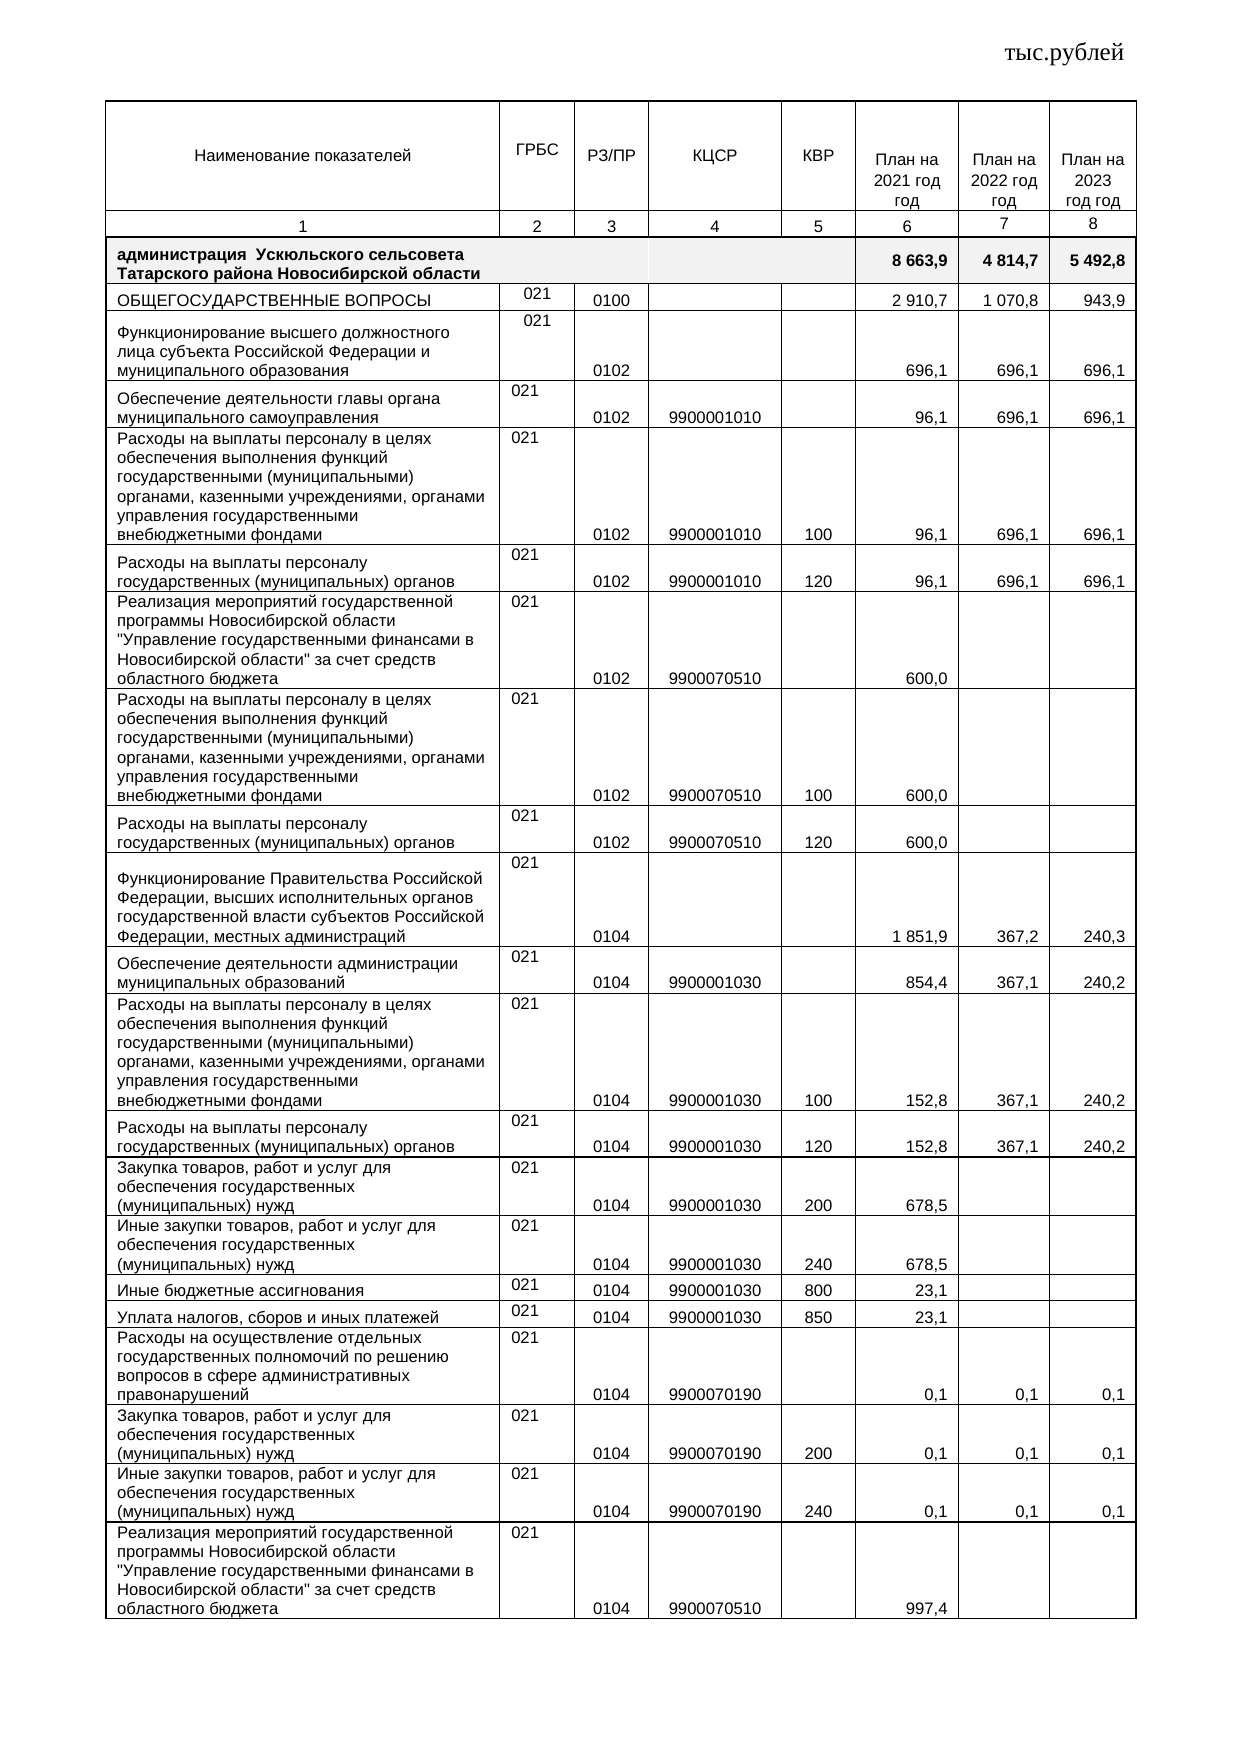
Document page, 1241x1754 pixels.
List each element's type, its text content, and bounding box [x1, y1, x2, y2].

table_cell 696,1 [1050, 311, 1135, 380]
table_cell 3 [575, 211, 648, 236]
table_cell [782, 947, 855, 992]
table_cell [1050, 592, 1135, 688]
table_cell 9900001030 [649, 994, 781, 1109]
table_cell 021 [500, 1464, 574, 1521]
table_cell Реализация мероприятий государственной программы Новосибирской области "Управление государственными финансами в Новосибирской области" за счет средств областного бюджета [107, 1523, 499, 1618]
table_header План на [856, 102, 958, 169]
table_cell [1050, 1158, 1135, 1215]
table_cell 0,1 [1050, 1405, 1135, 1463]
table_cell Обеспечение деятельности администрации муниципальных образований [107, 947, 499, 992]
table_cell 240 [782, 1216, 855, 1273]
table_cell 2 910,7 [856, 284, 958, 309]
table_cell 9900001010 [649, 545, 781, 591]
table_cell 240,2 [1050, 994, 1135, 1109]
table_cell 600,0 [856, 689, 958, 805]
table_header План на [1050, 102, 1136, 169]
table_cell 600,0 [856, 806, 958, 852]
table_cell [782, 1523, 855, 1618]
table_cell 0104 [575, 994, 648, 1109]
table_cell [959, 1158, 1049, 1215]
table_cell 367,2 [959, 853, 1049, 946]
table_cell Функционирование Правительства Российской Федерации, высших исполнительных органов государственной власти субъектов Российской Федерации, местных администраций [107, 853, 499, 946]
table_cell 021 [500, 545, 574, 591]
table_cell 0104 [575, 1523, 648, 1618]
table_cell 943,9 [1050, 284, 1135, 309]
table_cell 021 [500, 994, 574, 1109]
table_cell 9900070510 [649, 806, 781, 852]
table_cell 0,1 [1050, 1328, 1135, 1404]
table_cell 9900070190 [649, 1328, 781, 1404]
table_cell 100 [782, 994, 855, 1109]
table_cell 997,4 [856, 1523, 958, 1618]
table_cell Расходы на осуществление отдельных государственных полномочий по решению вопросов в сфере административных правонарушений [107, 1328, 499, 1404]
table_cell [1050, 1523, 1135, 1618]
table_cell 696,1 [959, 545, 1049, 591]
table_cell 120 [782, 1111, 855, 1156]
table_cell 021 [500, 592, 574, 688]
table_cell 9900001010 [649, 381, 781, 427]
table_cell Реализация мероприятий государственной программы Новосибирской области "Управление государственными финансами в Новосибирской области" за счет средств областного бюджета [107, 592, 499, 688]
table_cell 021 [500, 428, 574, 544]
table_cell 2022 год год [959, 169, 1049, 209]
table_cell 1 070,8 [959, 284, 1049, 309]
table_cell 021 [500, 1328, 574, 1404]
table_cell 696,1 [959, 428, 1049, 544]
table_cell 2 [500, 211, 574, 236]
table_cell 9900070510 [649, 1523, 781, 1618]
table_cell 021 [500, 311, 574, 380]
table_cell [959, 806, 1049, 852]
table_cell 200 [782, 1158, 855, 1215]
table_cell 021 [500, 1216, 574, 1273]
table_cell 0104 [575, 1111, 648, 1156]
table_cell 2021 год год [856, 169, 958, 209]
table_cell 100 [782, 428, 855, 544]
table_cell 0,1 [856, 1464, 958, 1521]
table_cell [959, 1523, 1049, 1618]
table_header КВР [782, 102, 855, 209]
table_cell [782, 381, 855, 427]
table_cell 850 [782, 1301, 855, 1327]
table_cell 0104 [575, 947, 648, 992]
table_cell 0,1 [856, 1405, 958, 1463]
table_cell 021 [500, 1275, 574, 1300]
table_cell 96,1 [856, 428, 958, 544]
table_cell 678,5 [856, 1216, 958, 1273]
table_cell 23,1 [856, 1301, 958, 1327]
table_cell 0104 [575, 1158, 648, 1215]
table_cell Закупка товаров, работ и услуг для обеспечения государственных (муниципальных) нужд [107, 1158, 499, 1215]
table_cell 021 [500, 1158, 574, 1215]
table_cell 5 [782, 211, 855, 236]
table_cell Расходы на выплаты персоналу в целях обеспечения выполнения функций государственными (муниципальными) органами, казенными учреждениями, органами управления государственными внебюджетными фондами [107, 428, 499, 544]
table_cell 9900070510 [649, 592, 781, 688]
table_cell 0102 [575, 592, 648, 688]
table_cell 367,1 [959, 1111, 1049, 1156]
table_cell 96,1 [856, 381, 958, 427]
table_cell 0100 [575, 284, 648, 309]
table_cell 021 [500, 1405, 574, 1463]
table_cell Уплата налогов, сборов и иных платежей [107, 1301, 499, 1327]
table_cell 9900001030 [649, 1275, 781, 1300]
table_header КЦСР [649, 102, 781, 209]
table_cell 0104 [575, 1275, 648, 1300]
table_cell 96,1 [856, 545, 958, 591]
table_cell 021 [500, 853, 574, 946]
table_cell [782, 1328, 855, 1404]
table_cell 0,1 [959, 1328, 1049, 1404]
table_cell 800 [782, 1275, 855, 1300]
table_cell 0,1 [959, 1405, 1049, 1463]
table_cell 854,4 [856, 947, 958, 992]
table_cell Иные бюджетные ассигнования [107, 1275, 499, 1300]
table_cell 0102 [575, 806, 648, 852]
table_cell Расходы на выплаты персоналу государственных (муниципальных) органов [107, 545, 499, 591]
table_cell 0104 [575, 1464, 648, 1521]
table_cell 600,0 [856, 592, 958, 688]
table_cell [649, 284, 781, 309]
table_cell 5 492,8 [1050, 238, 1135, 283]
table_cell 9900070510 [649, 689, 781, 805]
table_cell 696,1 [959, 311, 1049, 380]
table_cell 0104 [575, 853, 648, 946]
table_cell 0,1 [1050, 1464, 1135, 1521]
table_cell [782, 853, 855, 946]
table_cell 1 851,9 [856, 853, 958, 946]
table_cell 240,2 [1050, 1111, 1135, 1156]
table_cell 021 [500, 689, 574, 805]
table_cell Расходы на выплаты персоналу в целях обеспечения выполнения функций государственными (муниципальными) органами, казенными учреждениями, органами управления государственными внебюджетными фондами [107, 994, 499, 1109]
text тыс.рублей [117, 37, 1125, 66]
table_cell Функционирование высшего должностного лица субъекта Российской Федерации и муниципального образования [107, 311, 499, 380]
table_cell 021 [500, 947, 574, 992]
table_cell 0102 [575, 689, 648, 805]
table_cell 9900070190 [649, 1405, 781, 1463]
table_cell [649, 853, 781, 946]
table_cell 0104 [575, 1328, 648, 1404]
table_cell 9900001030 [649, 1111, 781, 1156]
table_header Наименование показателей [106, 102, 499, 209]
table_cell 696,1 [1050, 381, 1135, 427]
table_cell [959, 1301, 1049, 1327]
table_cell 200 [782, 1405, 855, 1463]
table_cell 240 [782, 1464, 855, 1521]
table_cell Обеспечение деятельности главы органа муниципального самоуправления [107, 381, 499, 427]
table_cell 021 [500, 806, 574, 852]
table_cell 9900070190 [649, 1464, 781, 1521]
table_header План на [959, 102, 1049, 169]
table_cell [649, 238, 781, 283]
table_cell 0102 [575, 311, 648, 380]
table_cell 2023 год год [1050, 169, 1136, 209]
table_cell 696,1 [1050, 428, 1135, 544]
table_cell [649, 311, 781, 380]
table_cell 9900001030 [649, 1301, 781, 1327]
table_cell 678,5 [856, 1158, 958, 1215]
table_cell 4 [649, 211, 781, 236]
table_cell 8 663,9 [856, 238, 958, 283]
table_cell [782, 311, 855, 380]
table_cell 152,8 [856, 1111, 958, 1156]
table_cell [959, 689, 1049, 805]
table_cell 367,1 [959, 947, 1049, 992]
table_cell 240,3 [1050, 853, 1135, 946]
table_cell 152,8 [856, 994, 958, 1109]
table_cell [782, 284, 855, 309]
table_cell 100 [782, 689, 855, 805]
table_cell [1050, 1275, 1135, 1300]
table_cell 696,1 [959, 381, 1049, 427]
table_cell Расходы на выплаты персоналу в целях обеспечения выполнения функций государственными (муниципальными) органами, казенными учреждениями, органами управления государственными внебюджетными фондами [107, 689, 499, 805]
table_cell 021 [500, 1301, 574, 1327]
table_cell 0,1 [959, 1464, 1049, 1521]
table_cell ОБЩЕГОСУДАРСТВЕННЫЕ ВОПРОСЫ [107, 284, 499, 309]
table_cell 120 [782, 545, 855, 591]
table_cell 021 [500, 1111, 574, 1156]
table_header ГРБС [500, 102, 574, 209]
table_cell [574, 238, 648, 283]
table_cell 6 [856, 211, 958, 236]
table_cell [1050, 806, 1135, 852]
table_cell 240,2 [1050, 947, 1135, 992]
table_cell Расходы на выплаты персоналу государственных (муниципальных) органов [107, 1111, 499, 1156]
table_cell Иные закупки товаров, работ и услуг для обеспечения государственных (муниципальных) нужд [107, 1464, 499, 1521]
table_cell 7 [959, 211, 1049, 236]
table_cell [1050, 1301, 1135, 1327]
table_cell 1 [106, 211, 499, 236]
table_cell [782, 592, 855, 688]
table_cell 9900001030 [649, 1158, 781, 1215]
table_cell 0104 [575, 1405, 648, 1463]
table_cell Расходы на выплаты персоналу государственных (муниципальных) органов [107, 806, 499, 852]
table_cell 021 [500, 284, 574, 309]
table_cell [959, 1216, 1049, 1273]
table_cell 23,1 [856, 1275, 958, 1300]
table_cell 021 [500, 1523, 574, 1618]
table_cell [959, 592, 1049, 688]
table_cell администрация Ускюльского сельсовета Татарского района Новосибирской области [107, 238, 500, 283]
table_cell [781, 238, 855, 283]
table_cell Закупка товаров, работ и услуг для обеспечения государственных (муниципальных) нужд [107, 1405, 499, 1463]
table_cell 0,1 [856, 1328, 958, 1404]
table_cell 0102 [575, 381, 648, 427]
table_cell [500, 238, 574, 283]
table_cell 0104 [575, 1216, 648, 1273]
table_cell 0102 [575, 428, 648, 544]
table_cell 696,1 [856, 311, 958, 380]
table_cell 8 [1050, 211, 1136, 236]
table_cell 0102 [575, 545, 648, 591]
table_cell 9900001030 [649, 1216, 781, 1273]
table_cell 021 [500, 381, 574, 427]
table_cell 367,1 [959, 994, 1049, 1109]
table_cell 0104 [575, 1301, 648, 1327]
table_cell 4 814,7 [959, 238, 1049, 283]
table_header РЗ/ПР [575, 102, 648, 209]
table_cell [959, 1275, 1049, 1300]
table_cell [1050, 1216, 1135, 1273]
table_cell 120 [782, 806, 855, 852]
table_cell [1050, 689, 1135, 805]
table_cell 9900001030 [649, 947, 781, 992]
table_cell 9900001010 [649, 428, 781, 544]
table_cell 696,1 [1050, 545, 1135, 591]
table_cell Иные закупки товаров, работ и услуг для обеспечения государственных (муниципальных) нужд [107, 1216, 499, 1273]
